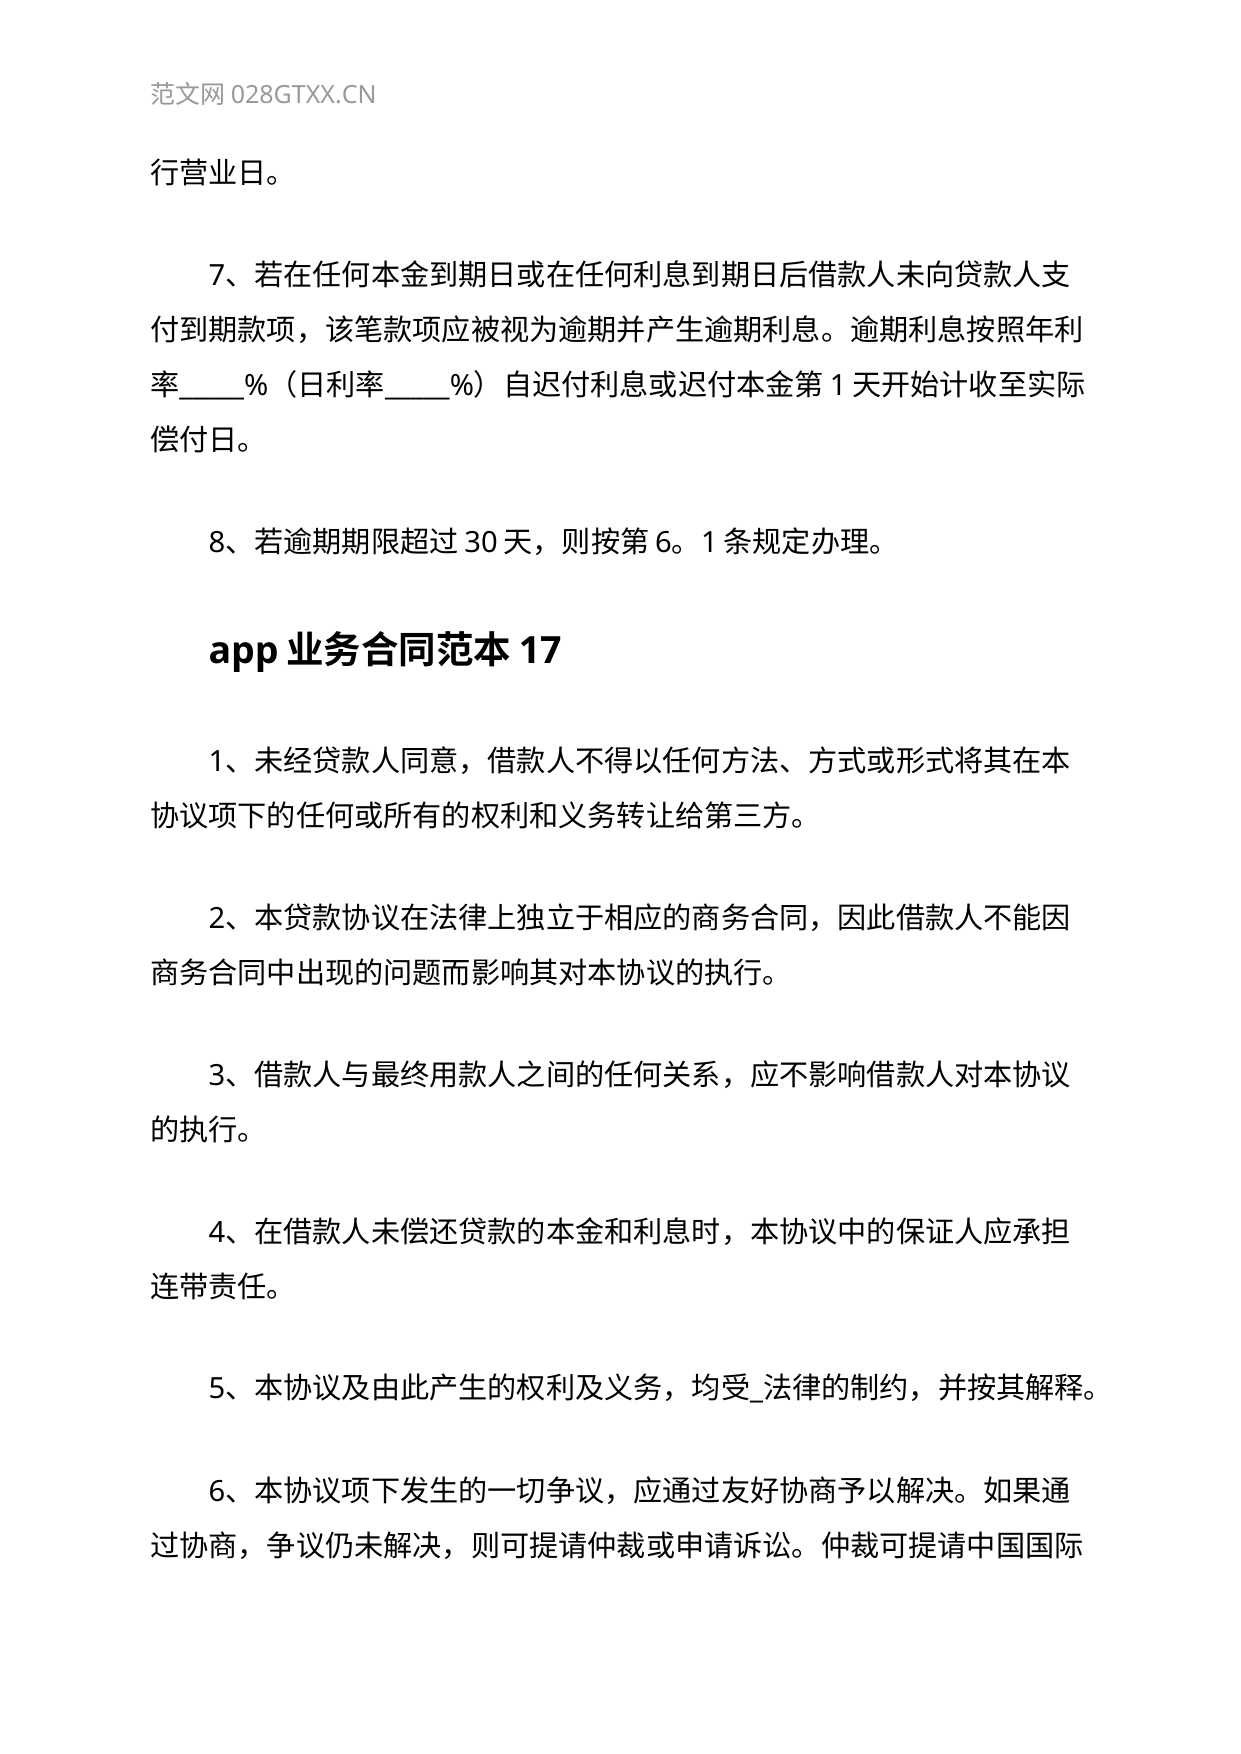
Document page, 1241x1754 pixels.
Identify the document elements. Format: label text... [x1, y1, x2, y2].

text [150, 150, 1090, 192]
text app业务合同范本17 [150, 620, 1090, 675]
text 1、未经贷款人同意，借款人不得以任何方法、方式或形式将其在本协议项下的任何或所有的权利和义务转让给第三方。 [150, 738, 1090, 835]
text 8、若逾期期限超过30天，则按第6。1条规定办理。 [150, 518, 1090, 561]
text 4、在借款人未偿还贷款的本金和利息时，本协议中的保证人应承担连带责任。 [150, 1208, 1090, 1306]
text 3、借款人与最终用款人之间的任何关系，应不影响借款人对本协议的执行。 [150, 1052, 1090, 1149]
text 7、若在任何本金到期日或在任何利息到期日后借款人未向贷款人支付到期款项，该笔款项应被视为逾期并产生逾期利息。逾期利息按照年利率_____%（日利率_____%）自迟付利息或迟付本金第1天开始计收至实际偿付日。 [150, 252, 1090, 459]
text 2、本贷款协议在法律上独立于相应的商务合同，因此借款人不能因商务合同中出现的问题而影响其对本协议的执行。 [150, 895, 1090, 992]
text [150, 1467, 1090, 1564]
text 5、本协议及由此产生的权利及义务，均受_法律的制约，并按其解释。 [150, 1365, 1090, 1407]
